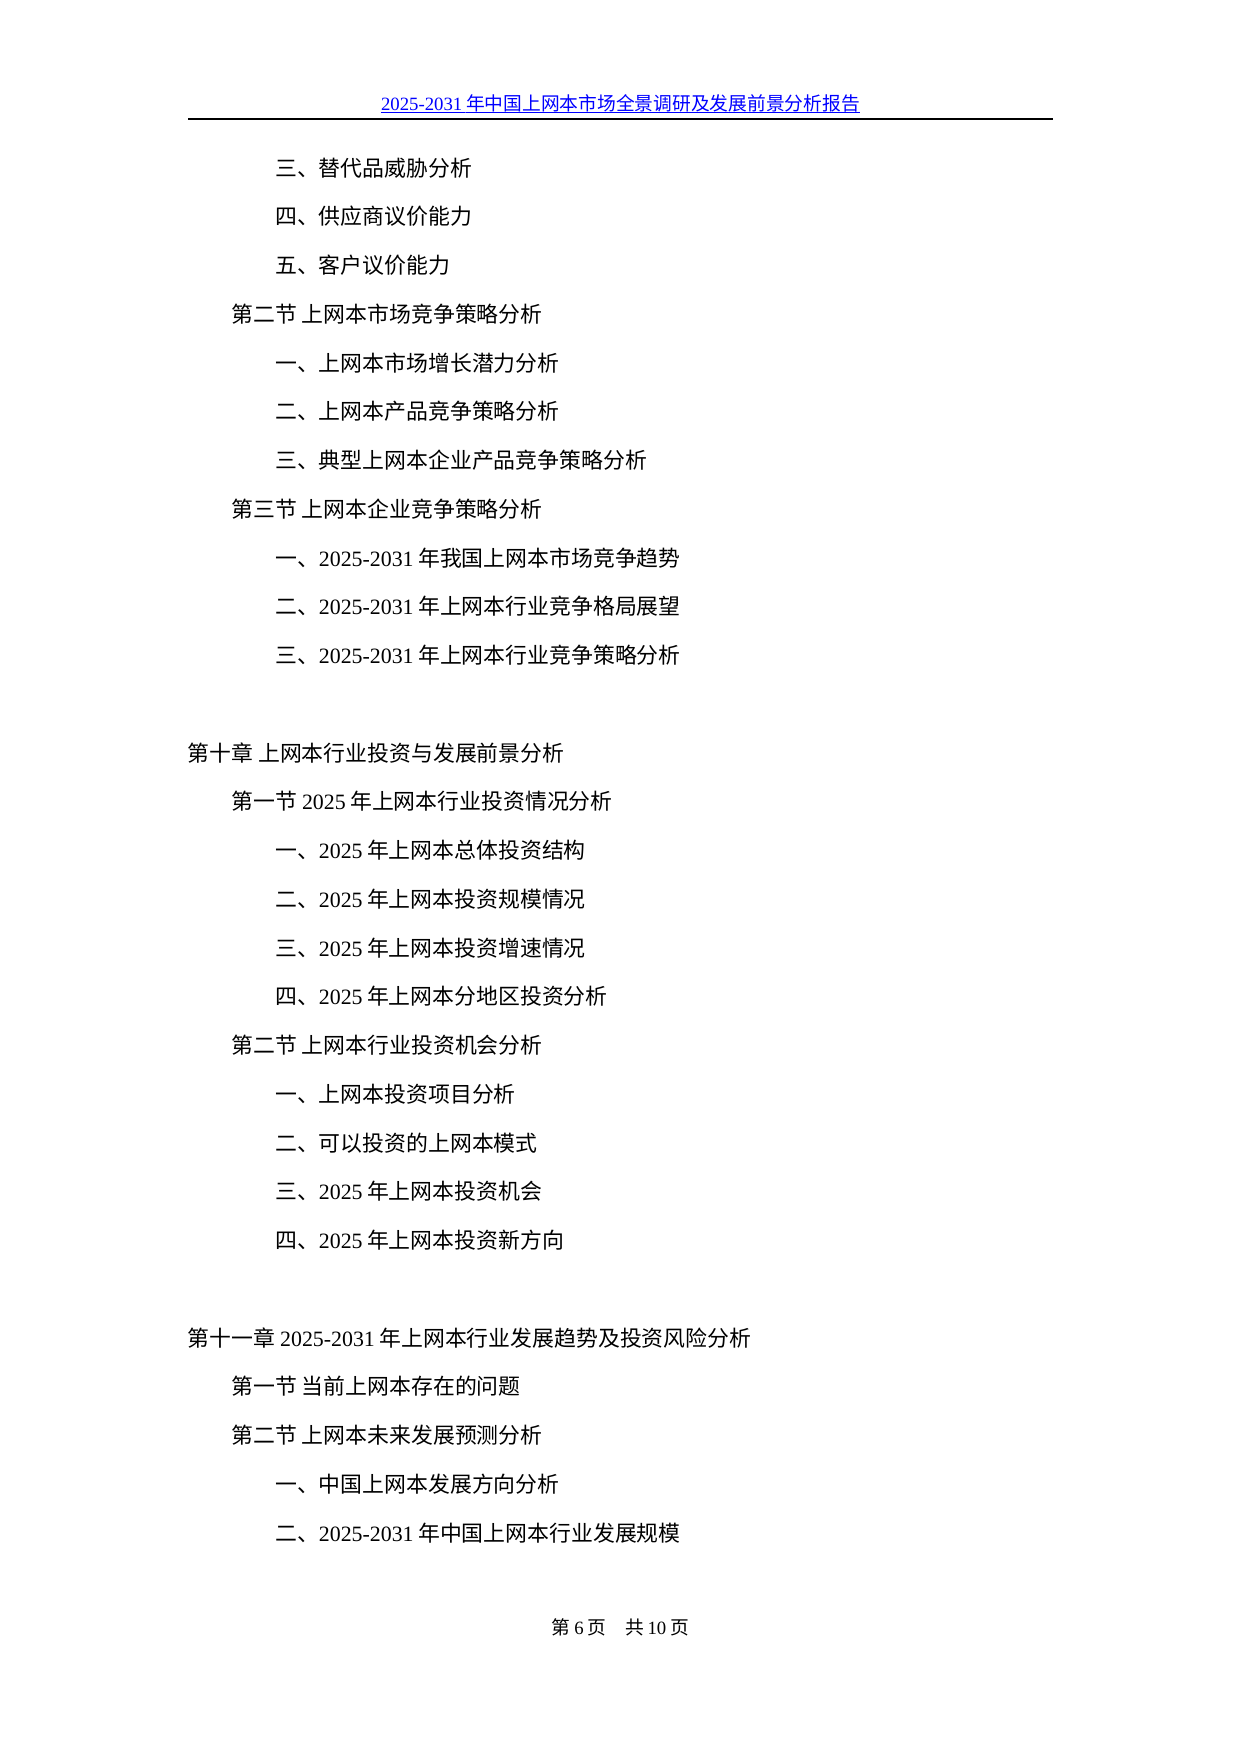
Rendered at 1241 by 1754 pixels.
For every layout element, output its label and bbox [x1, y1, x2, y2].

text [187, 150, 1053, 1548]
